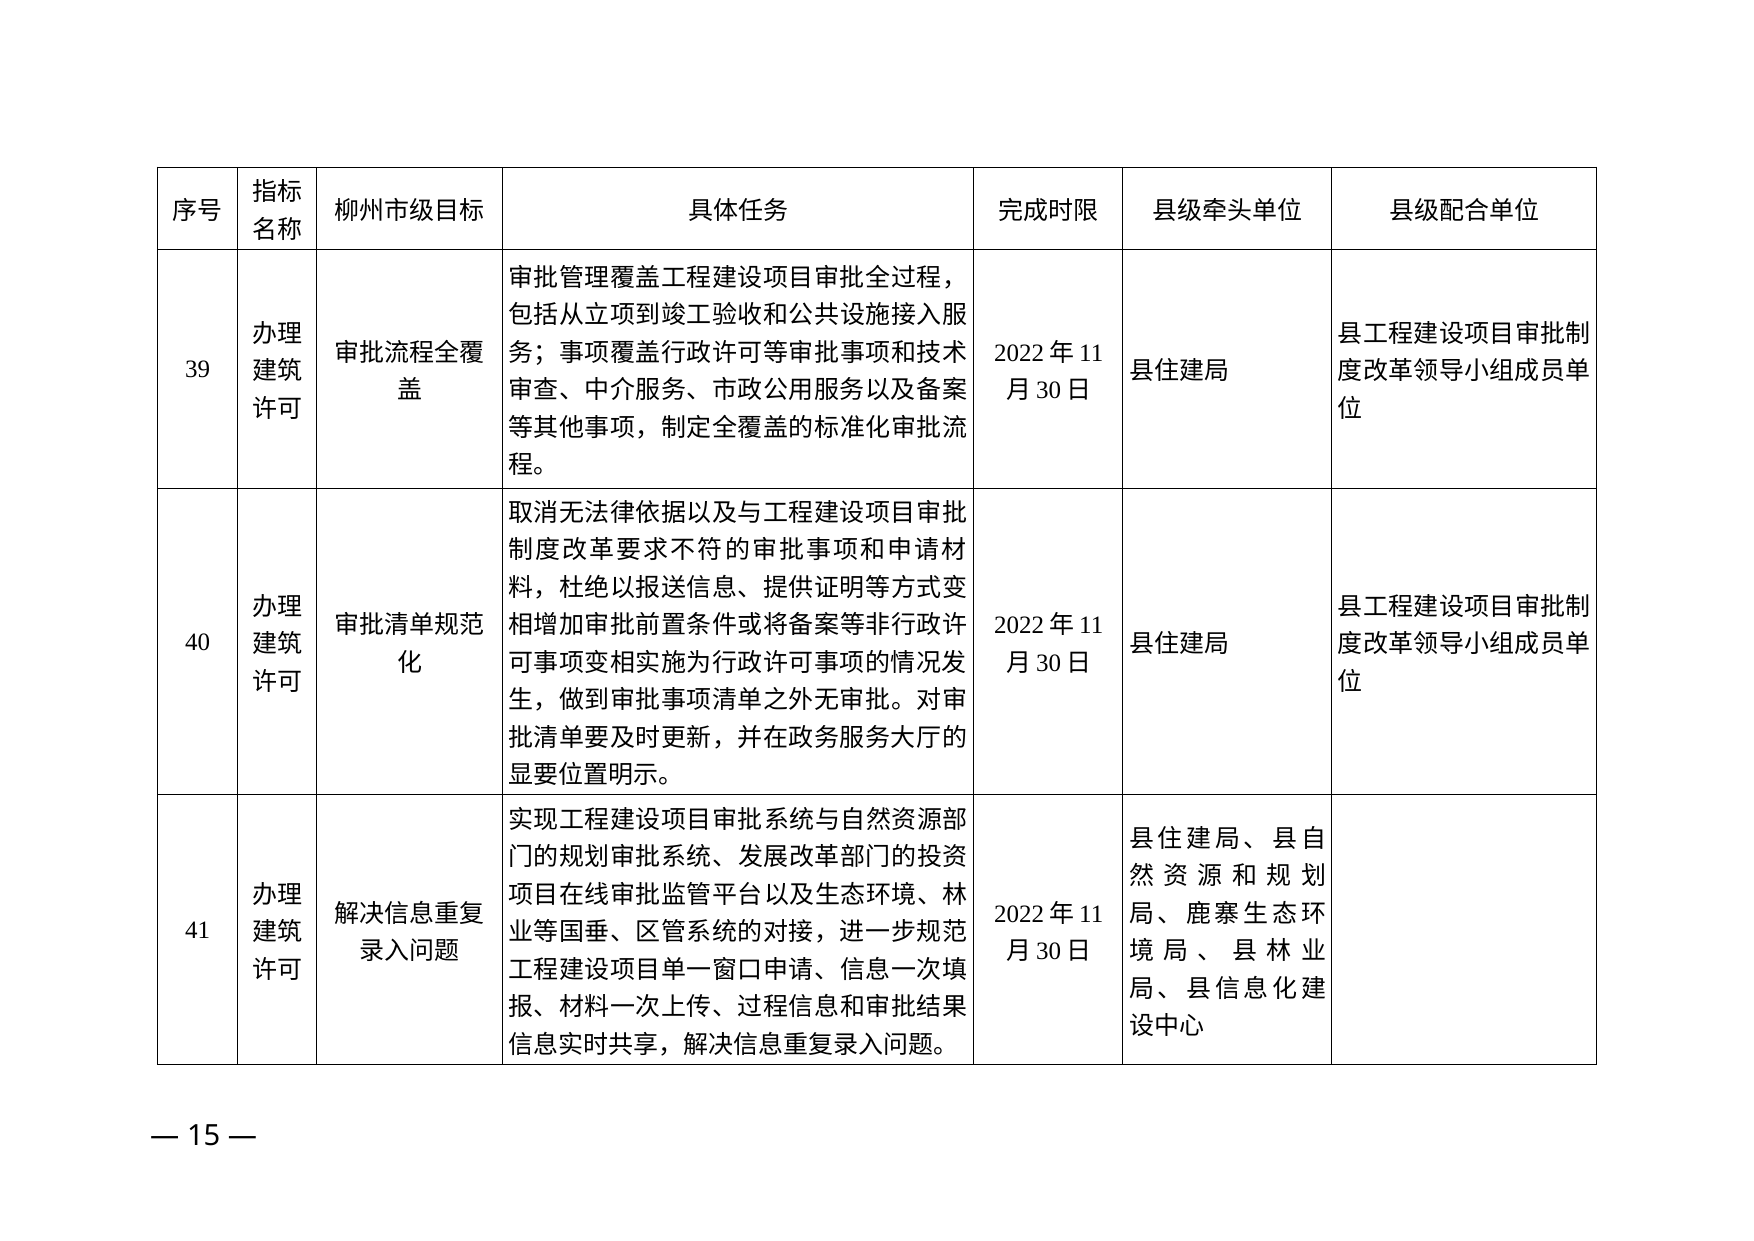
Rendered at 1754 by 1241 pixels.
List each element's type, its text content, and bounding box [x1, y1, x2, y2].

table_cell 办理建筑许可 [238, 489, 316, 794]
table_header 柳州市级目标 [317, 168, 502, 248]
table_header 完成时限 [974, 168, 1122, 248]
table_cell 2022年11月30日 [974, 795, 1122, 1064]
table_header 指标 名称 [238, 168, 316, 248]
table_header 具体任务 [503, 168, 973, 248]
table_cell 实现工程建设项目审批系统与自然资源部门的规划审批系统、发展改革部门的投资项目在线审批监管平台以及生态环境、林业等国垂、区管系统的对接，进一步规范工程建设项目单一窗口申请、信息一次填报、材料一次上传、过程信息和审批结果信息实时共享，解决信息重复录入问题。 [503, 795, 973, 1064]
table_cell 办理建筑许可 [238, 795, 316, 1064]
table_cell 2022年11月30日 [974, 250, 1122, 487]
table_cell 县工程建设项目审批制度改革领导小组成员单位 [1332, 489, 1596, 794]
table_cell 审批管理覆盖工程建设项目审批全过程，包括从立项到竣工验收和公共设施接入服务；事项覆盖行政许可等审批事项和技术审查、中介服务、市政公用服务以及备案等其他事项，制定全覆盖的标准化审批流程。 [503, 250, 973, 487]
table_cell 办理建筑许可 [238, 250, 316, 487]
table_cell 取消无法律依据以及与工程建设项目审批制度改革要求不符的审批事项和申请材料，杜绝以报送信息、提供证明等方式变相增加审批前置条件或将备案等非行政许可事项变相实施为行政许可事项的情况发生，做到审批事项清单之外无审批。对审批清单要及时更新，并在政务服务大厅的显要位置明示。 [503, 489, 973, 794]
table_header 序号 [158, 168, 237, 248]
table_cell 县工程建设项目审批制度改革领导小组成员单位 [1332, 250, 1596, 487]
table_cell 41 [158, 795, 237, 1064]
table_cell [1332, 795, 1596, 1064]
table_cell 40 [158, 489, 237, 794]
table_cell 解决信息重复录入问题 [317, 795, 502, 1064]
table_cell 县住建局、县自然资源和规划局、鹿寨生态环境局、县林业局、县信息化建设中心 [1123, 795, 1331, 1064]
table_cell 县住建局 [1123, 250, 1331, 487]
table_cell 县住建局 [1123, 489, 1331, 794]
table_cell 2022年11月30日 [974, 489, 1122, 794]
table_cell 审批清单规范化 [317, 489, 502, 794]
table_cell 39 [158, 250, 237, 487]
table_cell 审批流程全覆盖 [317, 250, 502, 487]
table_header 县级配合单位 [1332, 168, 1596, 248]
table_header 县级牵头单位 [1123, 168, 1331, 248]
